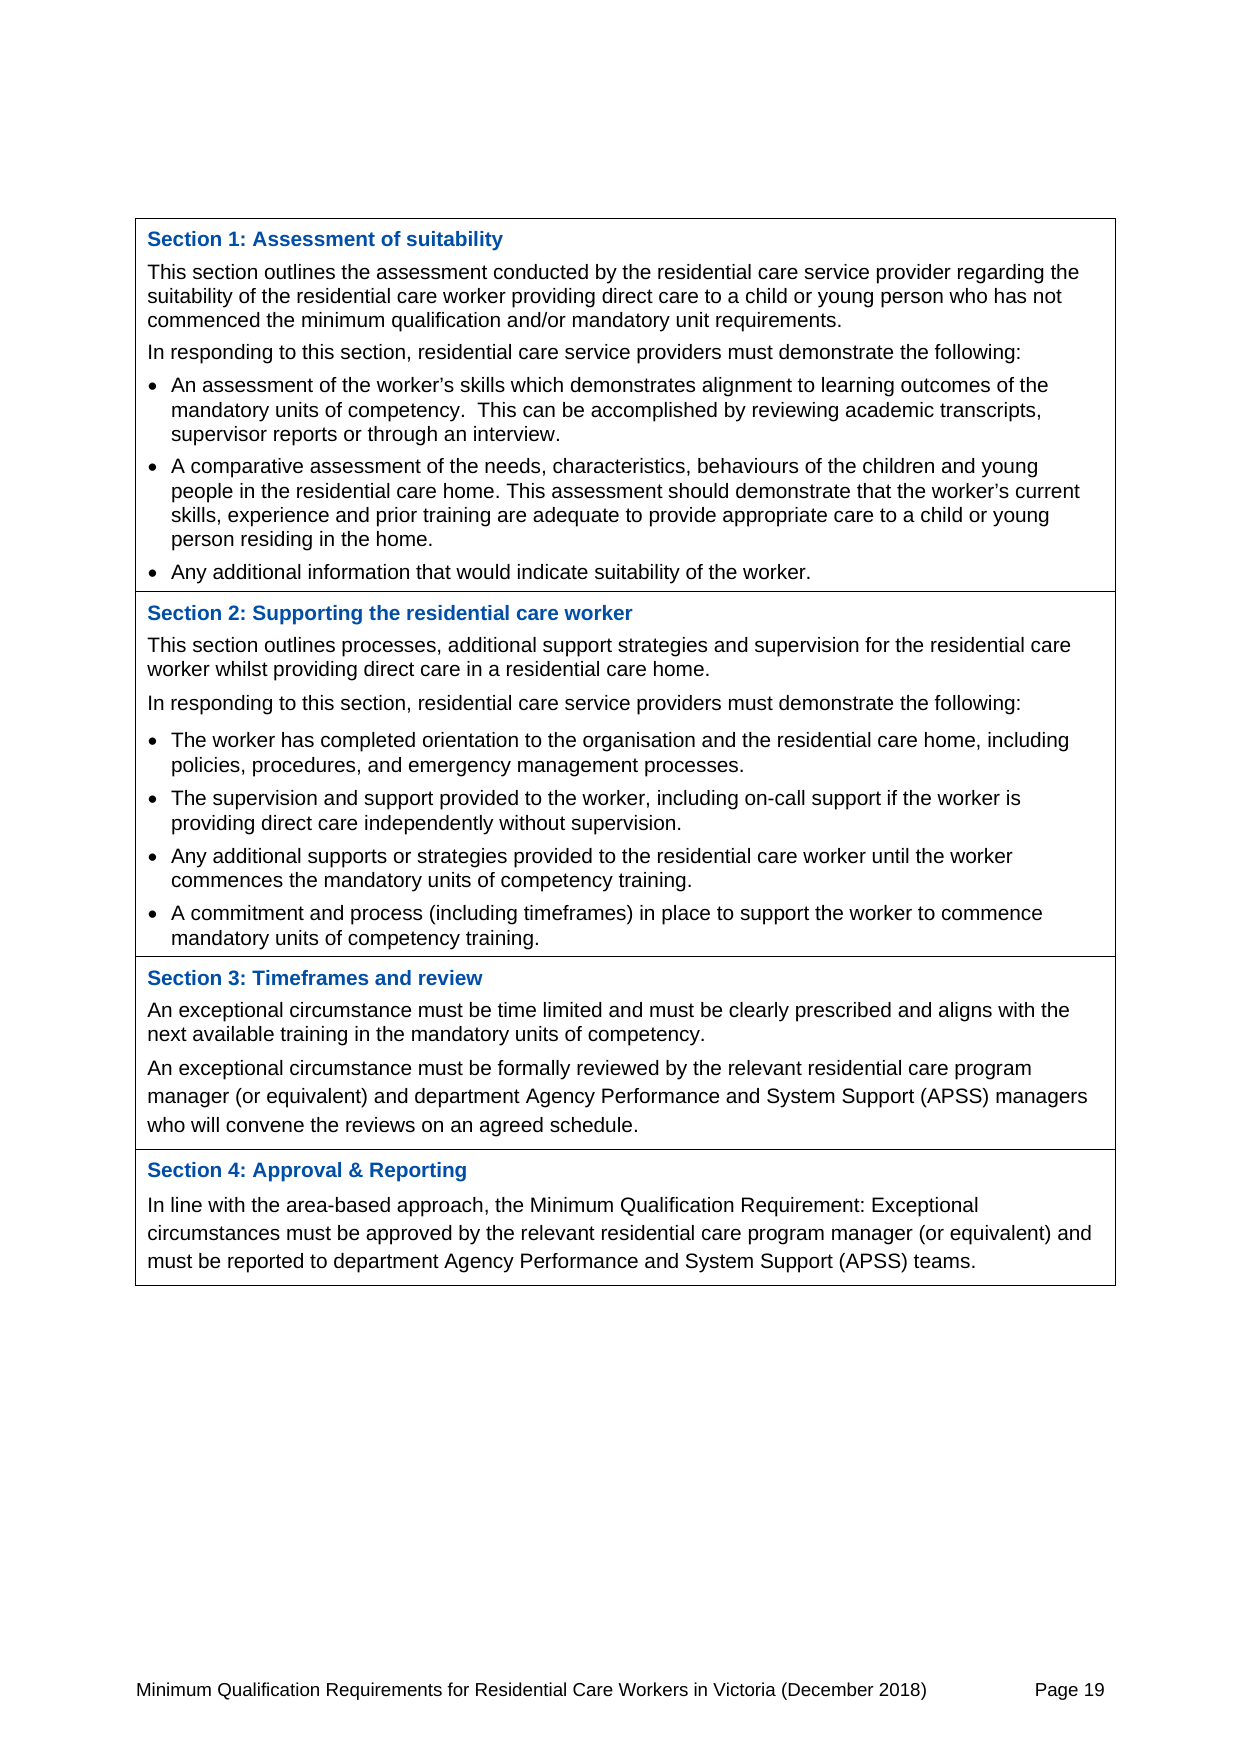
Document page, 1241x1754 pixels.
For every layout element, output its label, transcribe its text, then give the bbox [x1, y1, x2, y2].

table_cell Section 4: Approval & Reporting In line with the area-based approach, the Minimum Qualification Requirement: Exceptional circumstances must be approved by the relevant residential care program manager (or equivalent) and must be reported to department Agency Performance and System Support (APSS) teams. [136, 1150, 1115, 1285]
table_cell Section 3: Timeframes and review An exceptional circumstance must be time limited and must be clearly prescribed and aligns with the next available training in the mandatory units of competency. An exceptional circumstance must be formally reviewed by the relevant residential care program manager (or equivalent) and department Agency Performance and System Support (APSS) managers who will convene the reviews on an agreed schedule. [136, 957, 1115, 1149]
table_cell Section 2: Supporting the residential care worker This section outlines processes, additional support strategies and supervision for the residential care worker whilst providing direct care in a residential care home. In responding to this section, residential care service providers must demonstrate the following: The worker has completed orientation to the organisation and the residential care home, including policies, procedures, and emergency management processes. The supervision and support provided to the worker, including on-call support if the worker is providing direct care independently without supervision. Any additional supports or strategies provided to the residential care worker until the worker commences the mandatory units of competency training. A commitment and process (including timeframes) in place to support the worker to commence mandatory units of competency training. [136, 592, 1115, 956]
table_header Section 1: Assessment of suitability This section outlines the assessment conducted by the residential care service provider regarding the suitability of the residential care worker providing direct care to a child or young person who has not commenced the minimum qualification and/or mandatory unit requirements. In responding to this section, residential care service providers must demonstrate the following: An assessment of the worker’s skills which demonstrates alignment to learning outcomes of the mandatory units of competency. This can be accomplished by reviewing academic transcripts, supervisor reports or through an interview. A comparative assessment of the needs, characteristics, behaviours of the children and young people in the residential care home. This assessment should demonstrate that the worker’s current skills, experience and prior training are adequate to provide appropriate care to a child or young person residing in the home. Any additional information that would indicate suitability of the worker. [136, 219, 1115, 591]
